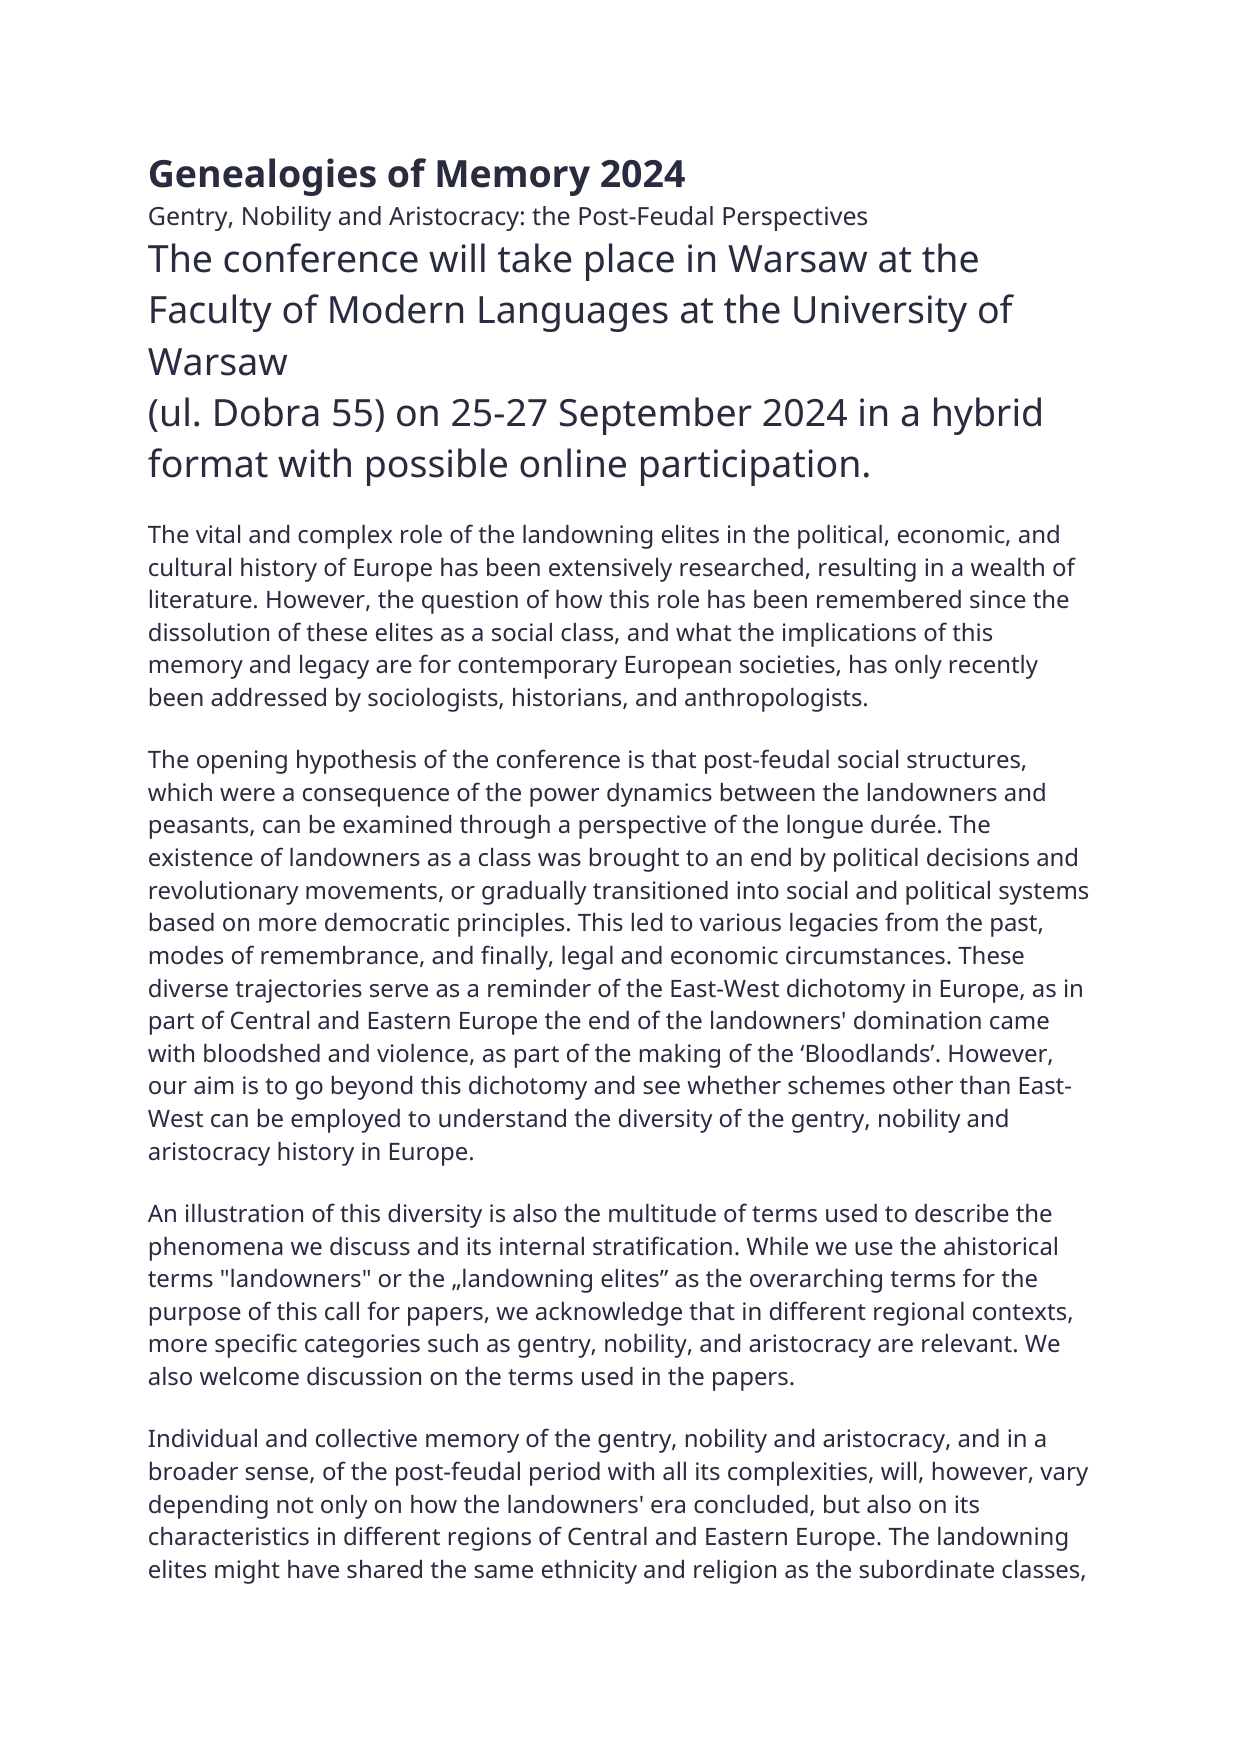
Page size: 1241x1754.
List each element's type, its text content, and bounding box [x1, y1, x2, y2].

text Gentry, Nobility and Aristocracy: the Post-Feudal Perspectives [148, 199, 1093, 233]
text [148, 488, 1093, 1585]
text The conference will take place in Warsaw at the Faculty of Modern Languages ​​at the University of Warsaw (ul. Dobra 55) on 25-27 September 2024 in a hybrid format with possible online participation. [148, 233, 1093, 488]
text Genealogies of Memory 2024 [148, 148, 1093, 199]
